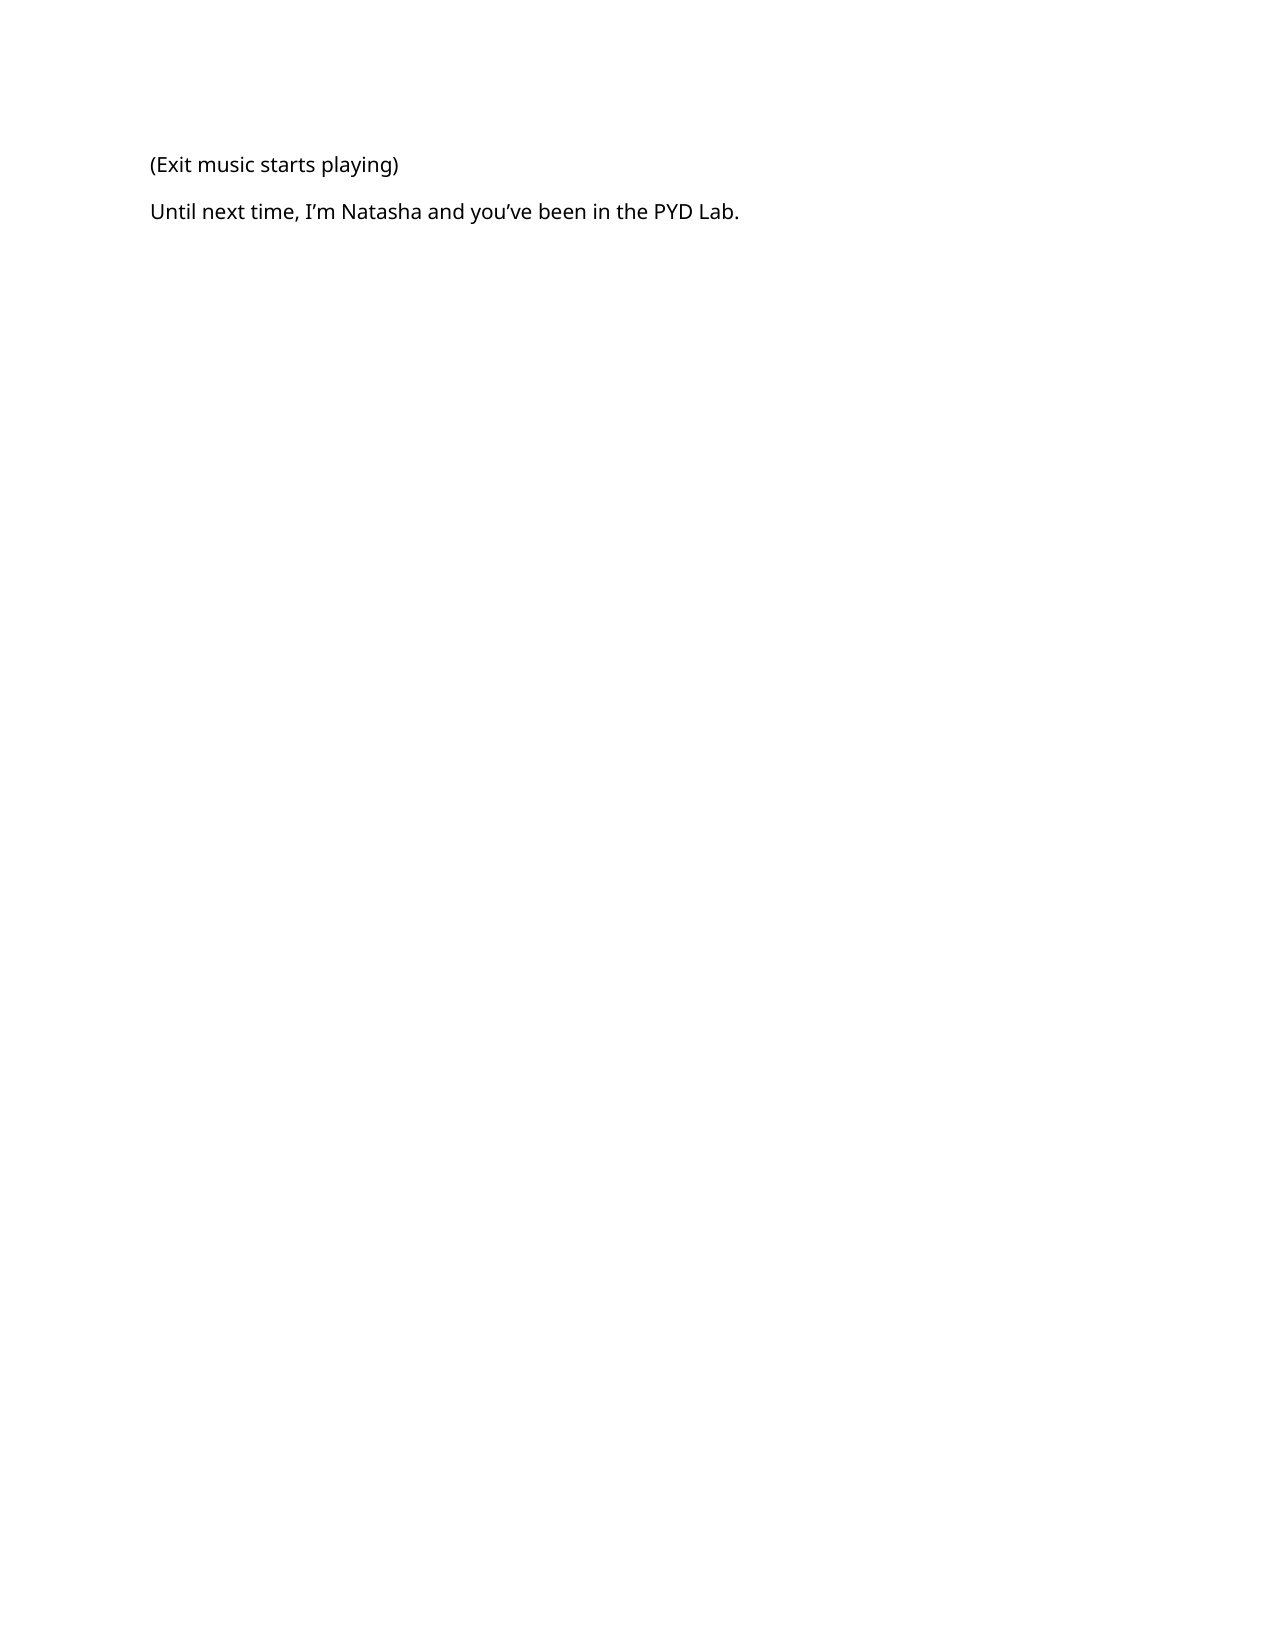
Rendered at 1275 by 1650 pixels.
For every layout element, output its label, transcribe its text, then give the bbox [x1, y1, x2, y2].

text (Exit music starts playing) [150, 150, 1125, 178]
text Until next time, I’m Natasha and you’ve been in the PYD Lab. [150, 197, 1125, 226]
